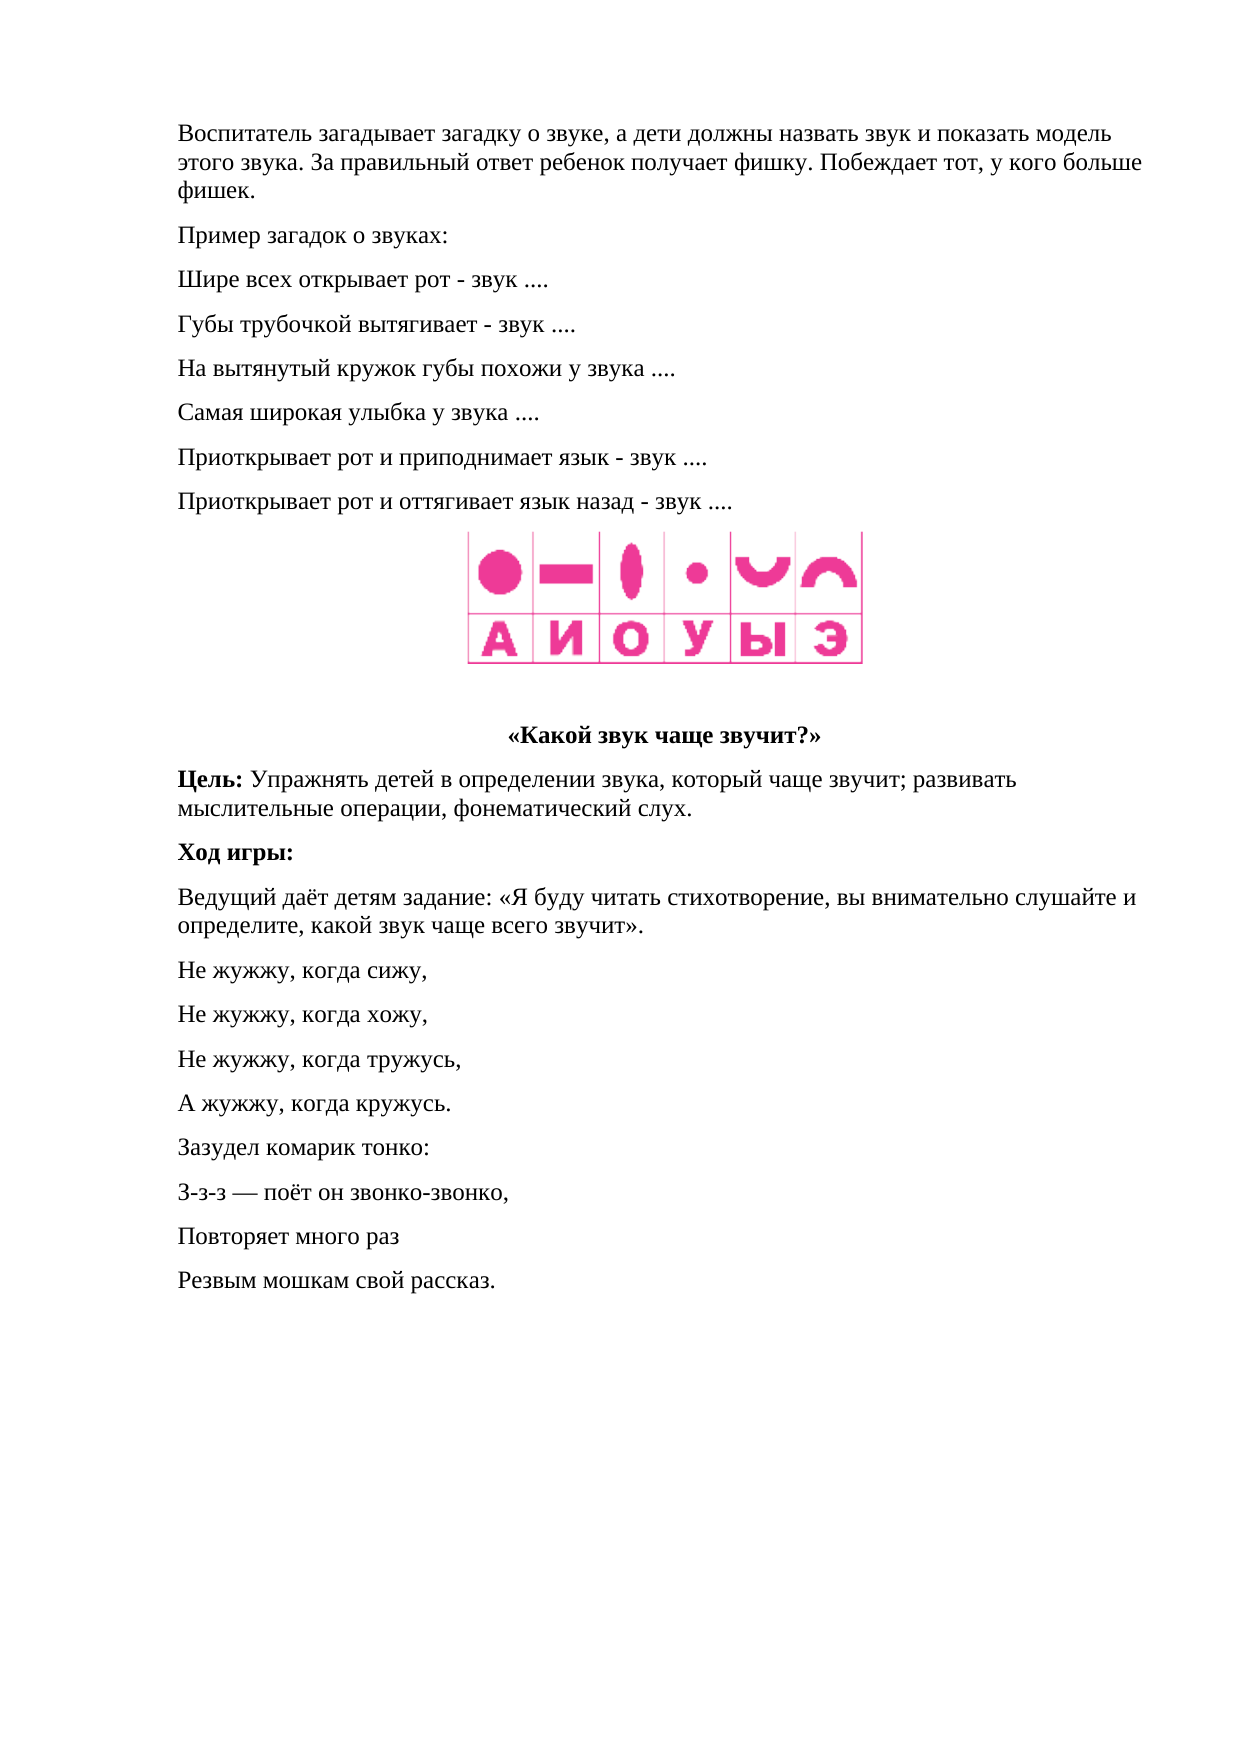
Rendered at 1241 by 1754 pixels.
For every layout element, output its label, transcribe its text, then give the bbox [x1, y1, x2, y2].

text Не жужжу, когда хожу, [177, 999, 1152, 1028]
text Приоткрывает рот и оттягивает язык назад - звук .... [177, 486, 1152, 515]
text З-з-з — поёт он звонко-звонко, [177, 1177, 1152, 1206]
text На вытянутый кружок губы похожи у звука .... [177, 353, 1152, 382]
text Зазудел комарик тонко: [177, 1132, 1152, 1161]
text Губы трубочкой вытягивает - звук .... [177, 309, 1152, 337]
text Цель: Упражнять детей в определении звука, который чаще звучит; развивать мыслительные операции, фонематический слух. [177, 764, 1152, 822]
text Ход игры: [177, 837, 1152, 866]
text Приоткрывает рот и приподнимает язык - звук .... [177, 442, 1152, 471]
text «Какой звук чаще звучит?» [177, 720, 1152, 749]
text Не жужжу, когда тружусь, [177, 1044, 1152, 1072]
text Пример загадок о звуках: [177, 220, 1152, 249]
text Не жужжу, когда сижу, [177, 955, 1152, 984]
text Ведущий даёт детям задание: «Я буду читать стихотворение, вы внимательно слушайте и определите, какой звук чаще всего звучит». [177, 882, 1152, 939]
text Самая широкая улыбка у звука .... [177, 397, 1152, 426]
text Шире всех открывает рот - звук .... [177, 264, 1152, 293]
picture [466, 530, 863, 664]
text А жужжу, когда кружусь. [177, 1088, 1152, 1117]
text Резвым мошкам свой рассказ. [177, 1266, 1152, 1294]
text Повторяет много раз [177, 1221, 1152, 1250]
text Воспитатель загадывает загадку о звуке, а дети должны назвать звук и показать модель этого звука. За правильный ответ ребенок получает фишку. Побеждает тот, у кого больше фишек. [177, 118, 1152, 204]
